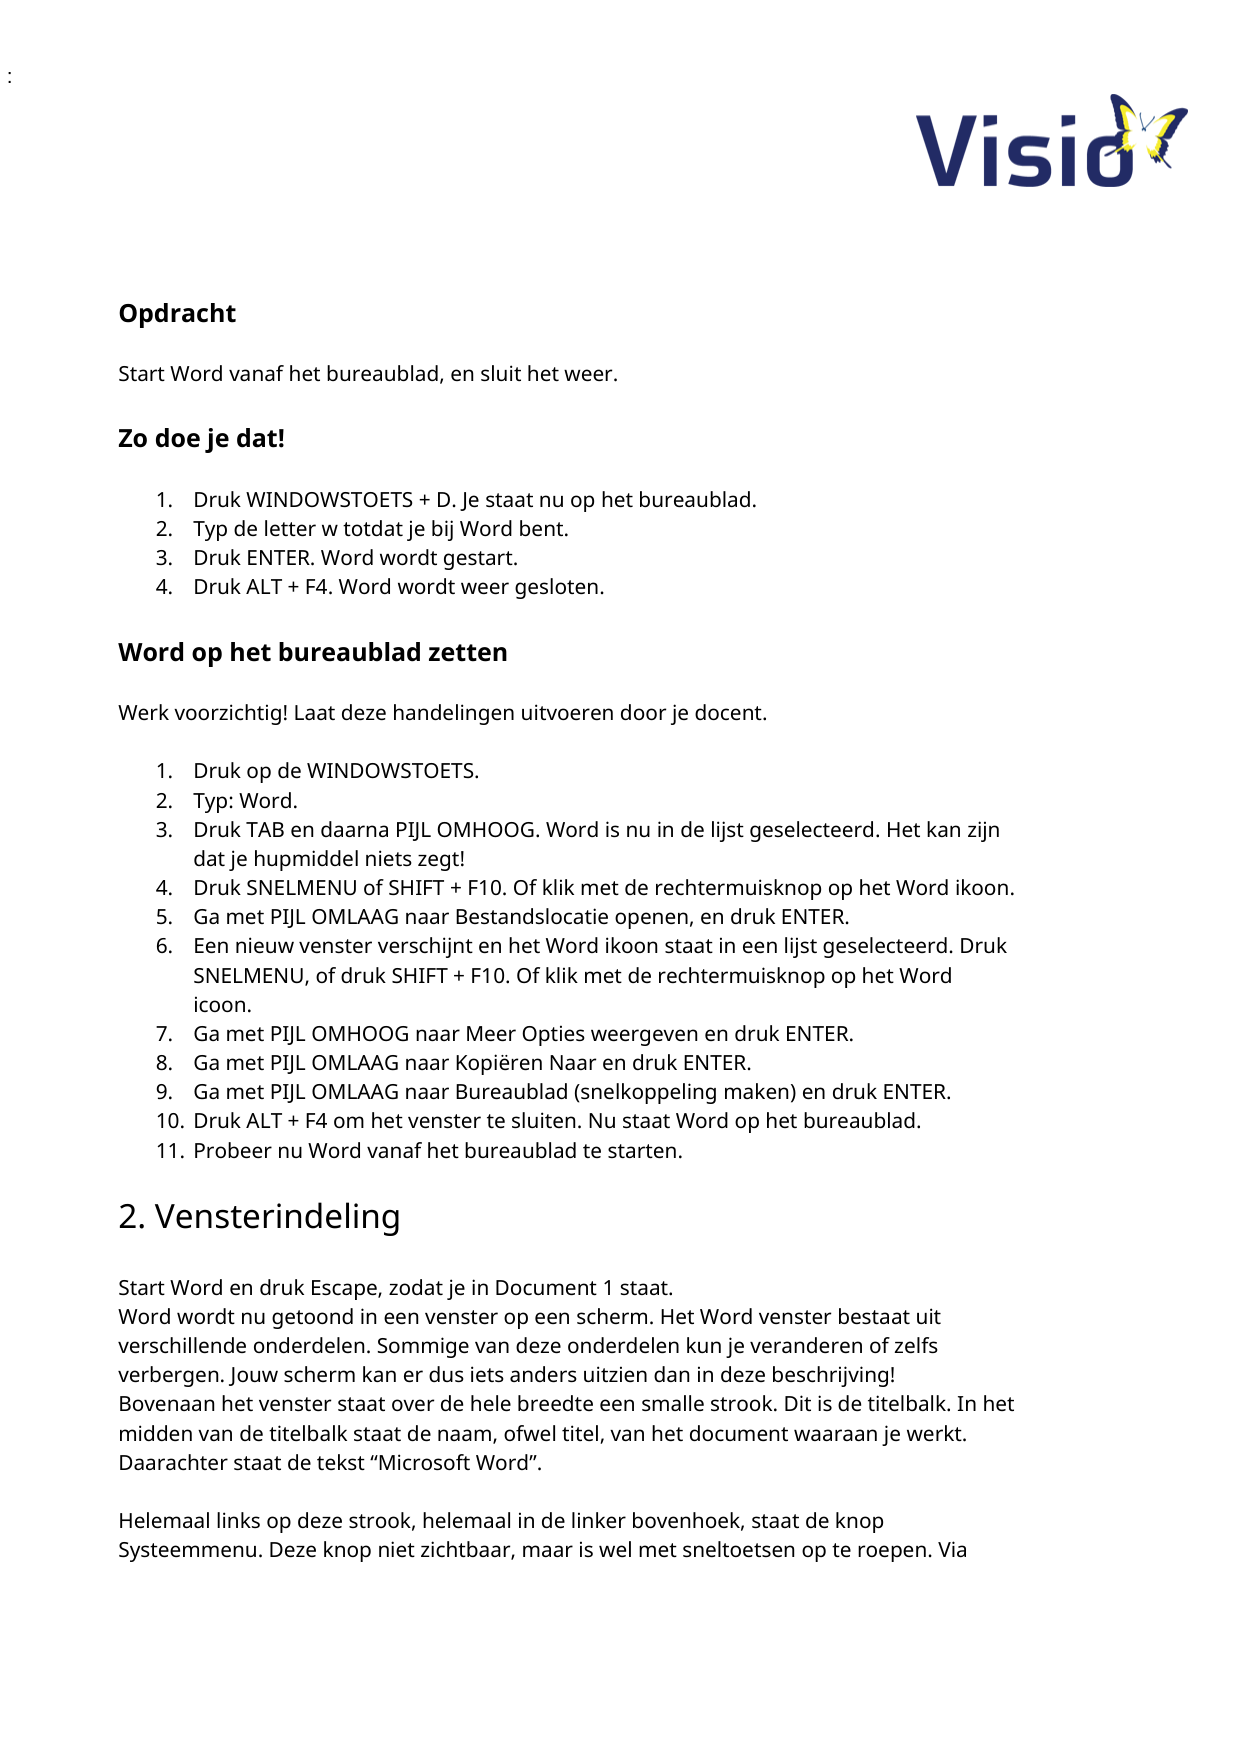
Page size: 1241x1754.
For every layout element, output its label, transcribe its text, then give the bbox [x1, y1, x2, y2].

list Typ: Word. [156, 785, 1016, 814]
list Druk op de WINDOWSTOETS. [156, 756, 1016, 785]
subtitle Opdracht [118, 295, 1016, 329]
subtitle Zo doe je dat! [118, 421, 1016, 455]
list Druk ENTER. Word wordt gestart. [156, 543, 1016, 572]
list Druk ALT + F4. Word wordt weer gesloten. [156, 572, 1016, 601]
picture [904, 89, 1199, 190]
list Een nieuw venster verschijnt en het Word ikoon staat in een lijst geselecteerd. Druk SNELMENU, of druk SHIFT + F10. Of klik met de rechtermuisknop op het Word icoon. [156, 931, 1016, 1018]
list Ga met PIJL OMLAAG naar Bureaublad (snelkoppeling maken) en druk ENTER. [156, 1077, 1016, 1106]
list Typ de letter w totdat je bij Word bent. [156, 513, 1016, 543]
text Start Word en druk Escape, zodat je in Document 1 staat. [118, 1272, 1016, 1301]
text Werk voorzichtig! Laat deze handelingen uitvoeren door je docent. [118, 697, 1016, 727]
list Ga met PIJL OMLAAG naar Bestandslocatie openen, en druk ENTER. [156, 902, 1016, 931]
list Ga met PIJL OMHOOG naar Meer Opties weergeven en druk ENTER. [156, 1018, 1016, 1047]
text Bovenaan het venster staat over de hele breedte een smalle strook. Dit is de titelbalk. In het midden van de titelbalk staat de naam, ofwel titel, van het document waaraan je werkt. Daarachter staat de tekst “Microsoft Word”. [118, 1389, 1016, 1476]
list Druk SNELMENU of SHIFT + F10. Of klik met de rechtermuisknop op het Word ikoon. [156, 872, 1016, 902]
text Word wordt nu getoond in een venster op een scherm. Het Word venster bestaat uit verschillende onderdelen. Sommige van deze onderdelen kun je veranderen of zelfs verbergen. Jouw scherm kan er dus iets anders uitzien dan in deze beschrijving! [118, 1301, 1016, 1389]
list Probeer nu Word vanaf het bureaublad te starten. [156, 1135, 1016, 1164]
subtitle Word op het bureaublad zetten [118, 634, 1016, 668]
list Druk TAB en daarna PIJL OMHOOG. Word is nu in de lijst geselecteerd. Het kan zijn dat je hupmiddel niets zegt! [156, 814, 1016, 872]
list Druk WINDOWSTOETS + D. Je staat nu op het bureaublad. [156, 484, 1016, 513]
list Druk ALT + F4 om het venster te sluiten. Nu staat Word op het bureaublad. [156, 1106, 1016, 1135]
text Start Word vanaf het bureaublad, en sluit het weer. [118, 358, 1016, 388]
list Ga met PIJL OMLAAG naar Kopiëren Naar en druk ENTER. [156, 1047, 1016, 1077]
subtitle 2. Vensterindeling [118, 1193, 1016, 1239]
